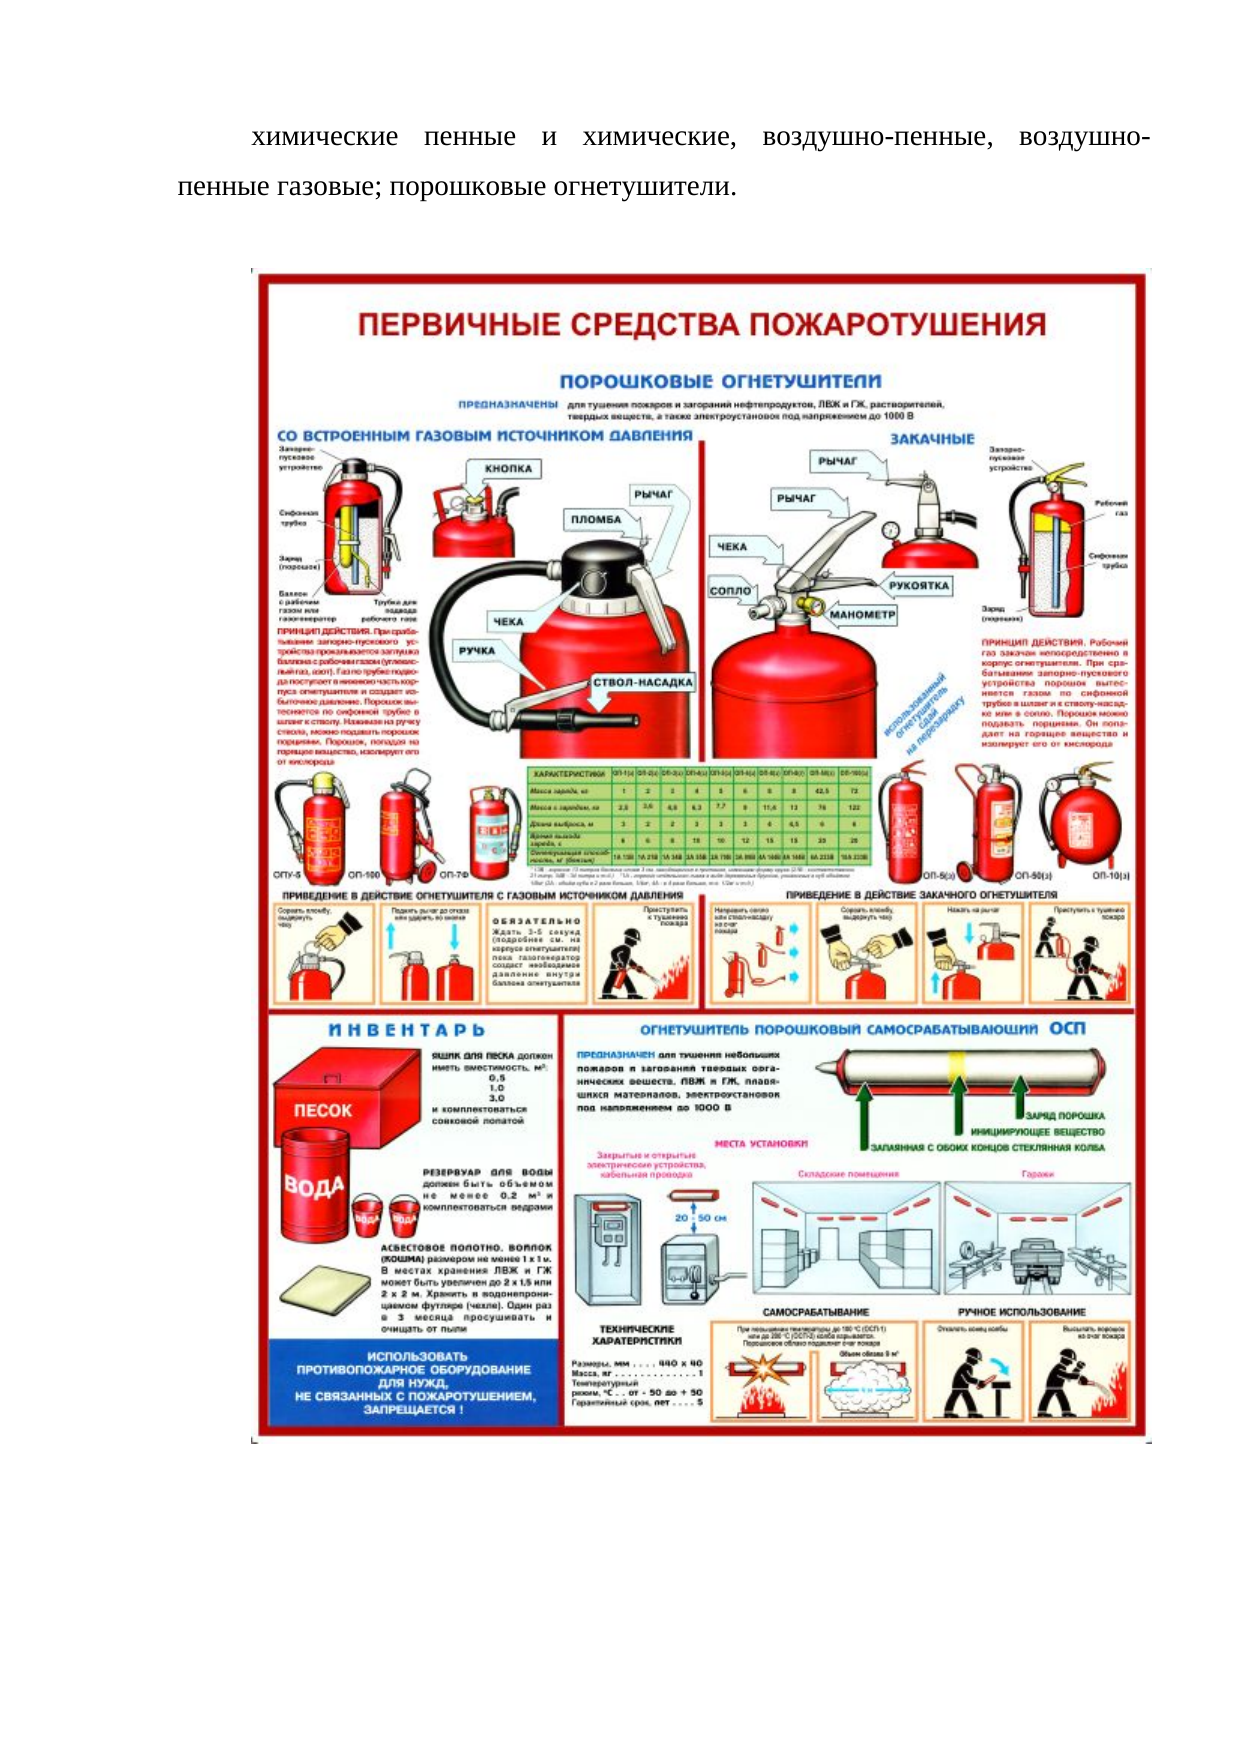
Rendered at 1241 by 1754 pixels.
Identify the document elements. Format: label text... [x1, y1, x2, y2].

text химические пенные и химические, воздушно-пенные, воздушно-пенные газовые; порошковые огнетушители. [177, 118, 1152, 202]
picture [251, 268, 1152, 1444]
